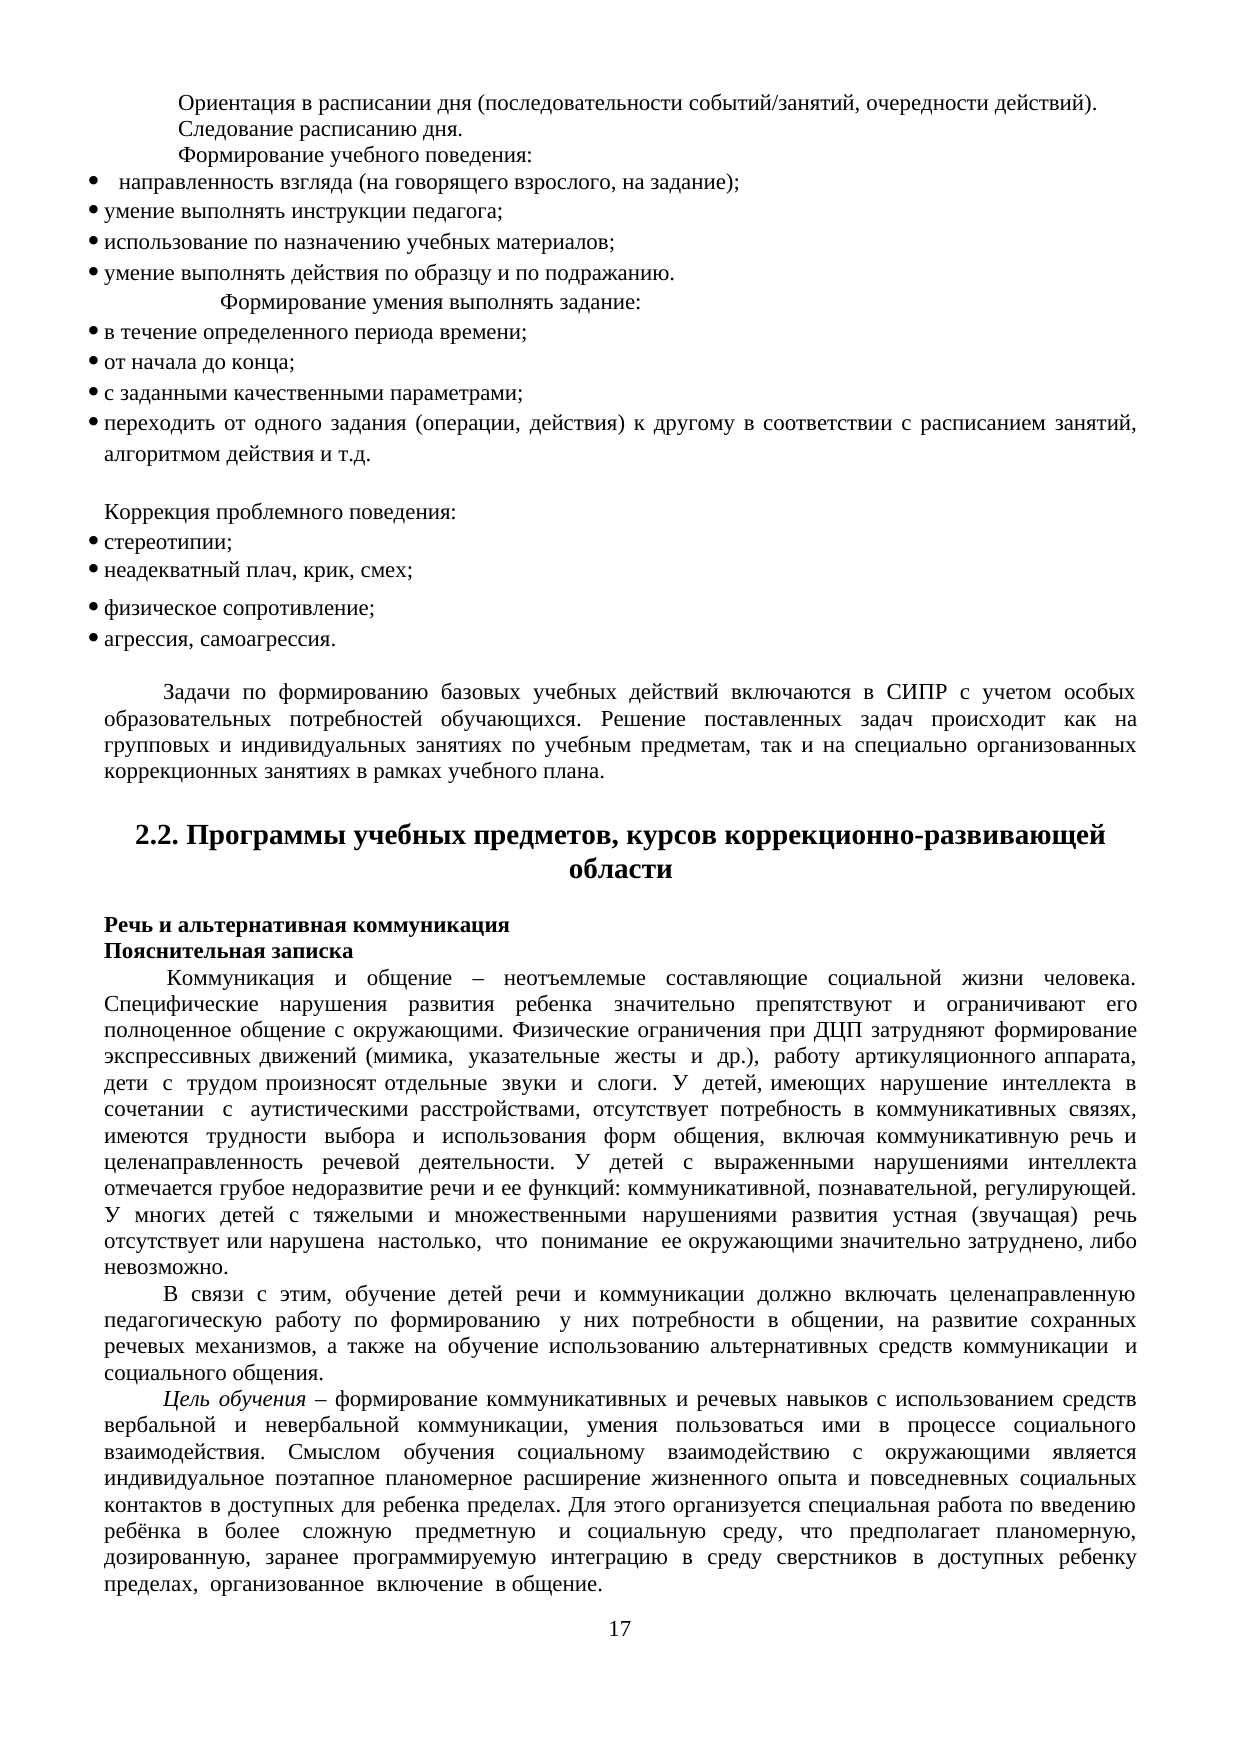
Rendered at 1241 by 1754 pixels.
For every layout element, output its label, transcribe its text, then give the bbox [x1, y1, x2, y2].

list от начала до конца; [89, 345, 1137, 376]
list умение выполнять инструкции педагога; [89, 194, 1137, 225]
text Следование расписанию дня. [104, 115, 1137, 141]
text Формирование учебного поведения: [104, 141, 1137, 168]
text Задачи по формированию базовых учебных действий включаются в СИПР с учетом особых образовательных потребностей обучающихся. Решение поставленных задач происходит как на групповых и индивидуальных занятиях по учебным предметам, так и на специально организованных коррекционных занятиях в рамках учебного плана. [104, 678, 1137, 784]
list Коррекция проблемного поведения: [104, 496, 1137, 525]
list Формирование умения выполнять задание: [104, 286, 1137, 315]
list физическое сопротивление; [89, 591, 1137, 622]
text Цель обучения – формирование коммуникативных и речевых навыков с использованием средств вербальной и невербальной коммуникации, умения пользоваться ими в процессе социального взаимодействия. Смыслом обучения социальному взаимодействию с окружающими является индивидуальное поэтапное планомерное расширение жизненного опыта и повседневных социальных контактов в доступных для ребенка пределах. Для этого организуется специальная работа по введению ребёнка в более сложную предметную и социальную среду, что предполагает планомерную, дозированную, заранее программируемую интеграцию в среду сверстников в доступных ребенку пределах, организованное включение в общение. [104, 1385, 1137, 1596]
list направленность взгляда (на говорящего взрослого, на задание); [89, 168, 1137, 194]
list в течение определенного периода времени; [89, 315, 1137, 345]
list с заданными качественными параметрами; [89, 376, 1137, 406]
text В связи с этим, обучение детей речи и коммуникации должно включать целенаправленную педагогическую работу по формированию у них потребности в общении, на развитие сохранных речевых механизмов, а также на обучение использованию альтернативных средств коммуникации и социального общения. [104, 1280, 1137, 1385]
list умение выполнять действия по образцу и по подражанию. [89, 256, 1137, 286]
list неадекватный плач, крик, смех; [89, 556, 1137, 582]
list использование по назначению учебных материалов; [89, 225, 1137, 256]
text 2.2. Программы учебных предметов, курсов коррекционно-развивающей области [104, 817, 1137, 884]
text Речь и альтернативная коммуникация [104, 911, 1137, 937]
text Пояснительная записка [30, 937, 1137, 963]
text Ориентация в расписании дня (последовательности событий/занятий, очередности действий). [104, 89, 1137, 115]
list агрессия, самоагрессия. [89, 622, 1137, 652]
list стереотипии; [89, 525, 1137, 555]
text Коммуникация и общение – неотъемлемые составляющие социальной жизни человека. Специфические нарушения развития ребенка значительно препятствуют и ограничивают его полноценное общение с окружающими. Физические ограничения при ДЦП затрудняют формирование экспрессивных движений (мимика, указательные жесты и др.), работу артикуляционного аппарата, дети с трудом произносят отдельные звуки и слоги. У детей, имеющих нарушение интеллекта в сочетании с аутистическими расстройствами, отсутствует потребность в коммуникативных связях, имеются трудности выбора и использования форм общения, включая коммуникативную речь и целенаправленность речевой деятельности. У детей с выраженными нарушениями интеллекта отмечается грубое недоразвитие речи и ее функций: коммуникативной, познавательной, регулирующей. У многих детей с тяжелыми и множественными нарушениями развития устная (звучащая) речь отсутствует или нарушена настолько, что понимание ее окружающими значительно затруднено, либо невозможно. [104, 963, 1137, 1280]
list переходить от одного задания (операции, действия) к другому в соответствии с расписанием занятий, алгоритмом действия и т.д. [89, 406, 1137, 467]
